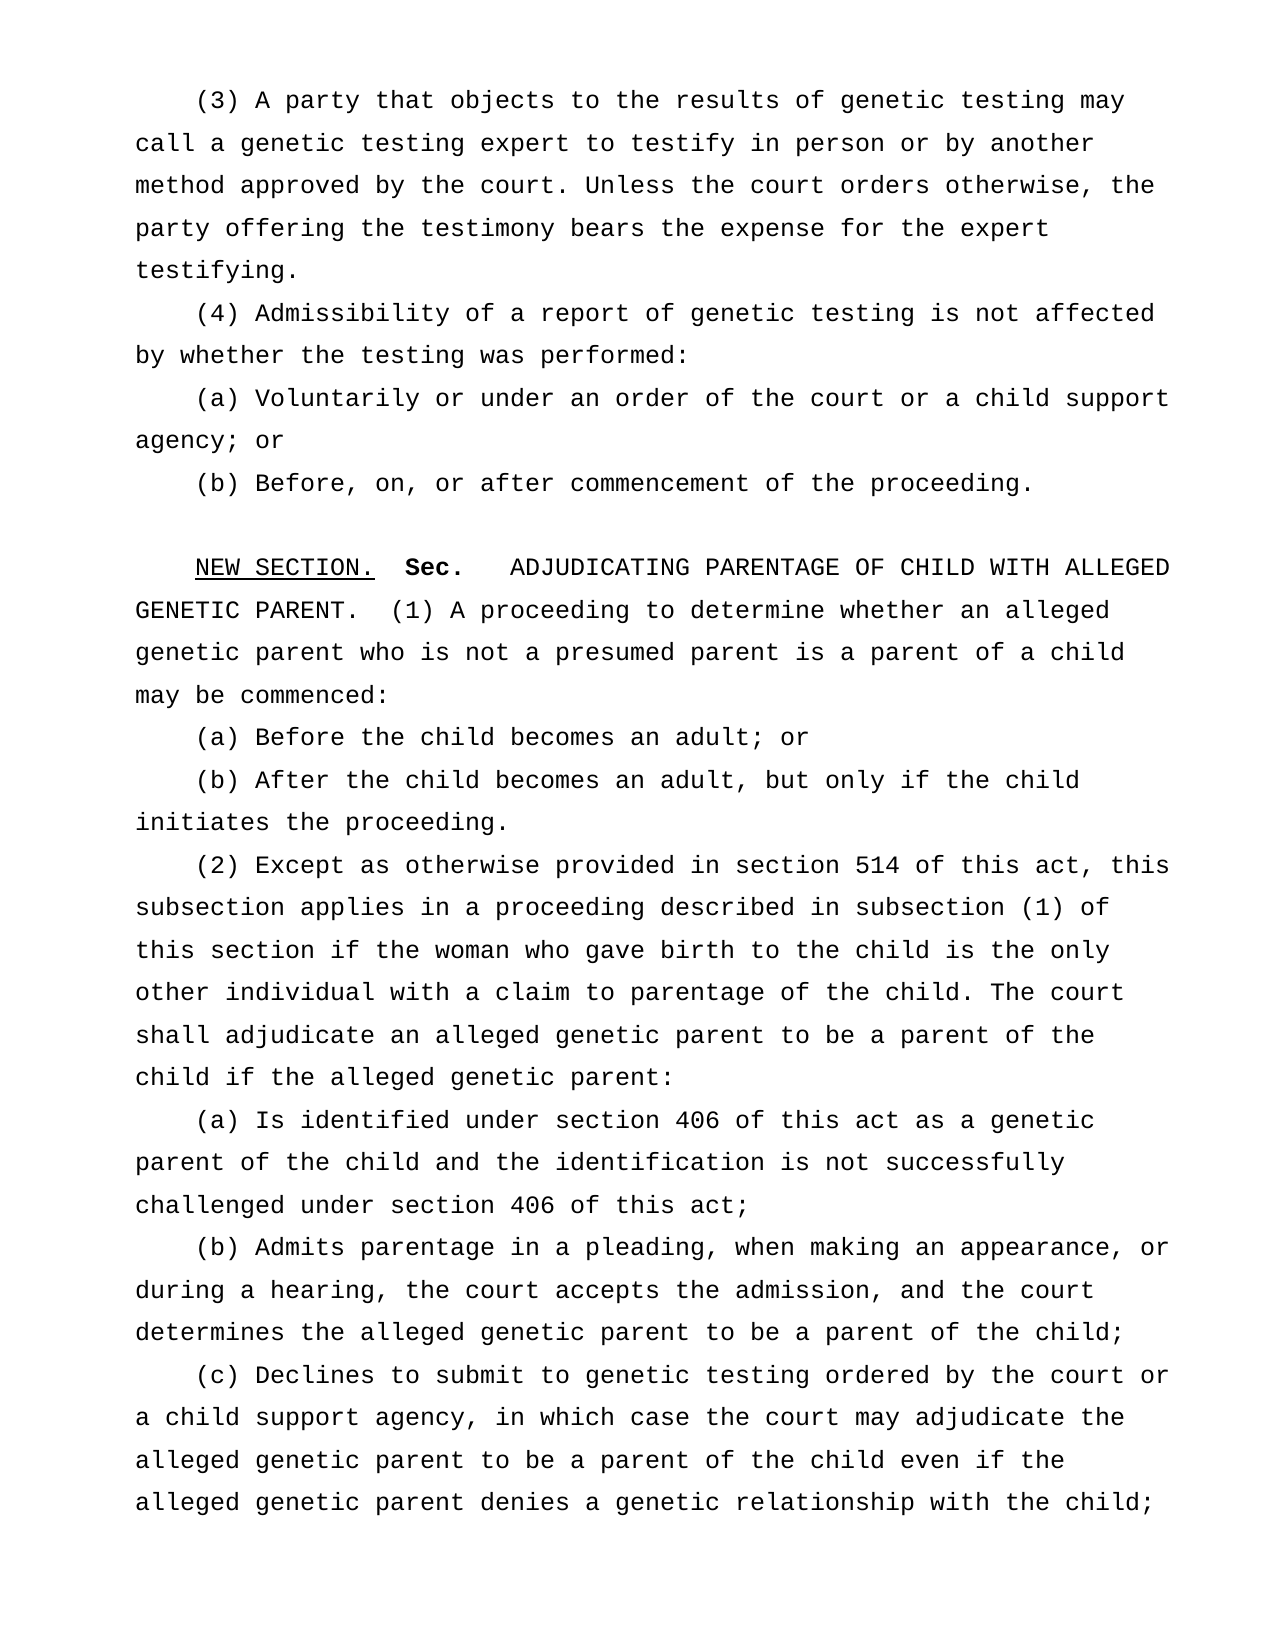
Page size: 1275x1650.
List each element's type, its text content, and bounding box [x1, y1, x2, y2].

text (a) Voluntarily or under an order of the court or a child support agency; or [135, 372, 1170, 457]
text (2) Except as otherwise provided in section 514 of this act, this subsection applies in a proceeding described in subsection (1) of this section if the woman who gave birth to the child is the only other individual with a claim to parentage of the child. The court shall adjudicate an alleged genetic parent to be a parent of the child if the alleged genetic parent: [135, 839, 1170, 1094]
text (a) Before the child becomes an adult; or [135, 712, 1170, 754]
text NEW SECTION. Sec. ADJUDICATING PARENTAGE OF CHILD WITH ALLEGED GENETIC PARENT. (1) A proceeding to determine whether an alleged genetic parent who is not a presumed parent is a parent of a child may be commenced: [135, 542, 1170, 712]
text (a) Is identified under section 406 of this act as a genetic parent of the child and the identification is not successfully challenged under section 406 of this act; [135, 1094, 1170, 1222]
text (b) Before, on, or after commencement of the proceeding. [135, 457, 1170, 500]
text (b) After the child becomes an adult, but only if the child initiates the proceeding. [135, 754, 1170, 839]
text (4) Admissibility of a report of genetic testing is not affected by whether the testing was performed: [135, 287, 1170, 372]
text (c) Declines to submit to genetic testing ordered by the court or a child support agency, in which case the court may adjudicate the alleged genetic parent to be a parent of the child even if the alleged genetic parent denies a genetic relationship with the child; [135, 1349, 1170, 1519]
text (b) Admits parentage in a pleading, when making an appearance, or during a hearing, the court accepts the admission, and the court determines the alleged genetic parent to be a parent of the child; [135, 1222, 1170, 1349]
text (3) A party that objects to the results of genetic testing may call a genetic testing expert to testify in person or by another method approved by the court. Unless the court orders otherwise, the party offering the testimony bears the expense for the expert testifying. [135, 75, 1170, 287]
